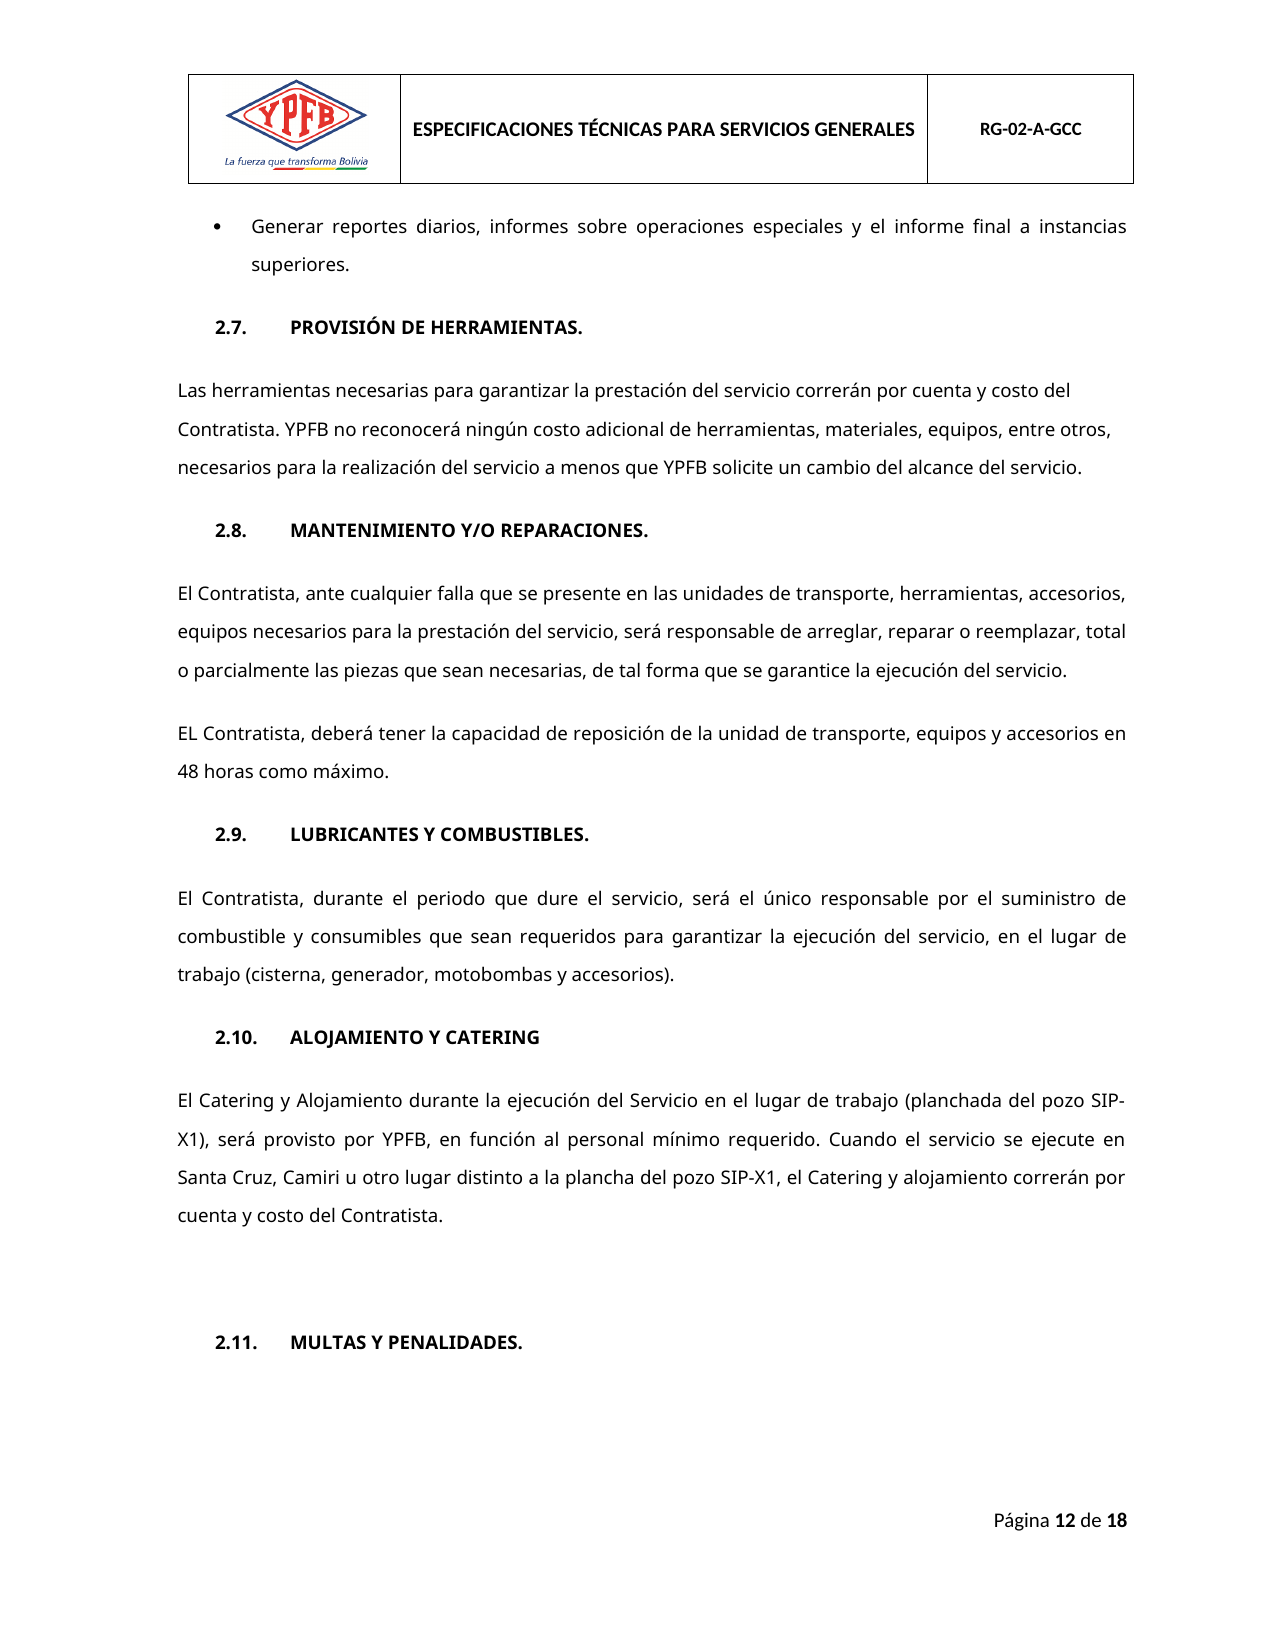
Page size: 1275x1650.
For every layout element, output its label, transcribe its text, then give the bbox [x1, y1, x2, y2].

text PROVISIÓN DE HERRAMIENTAS. [215, 314, 1127, 340]
list Generar reportes diarios, informes sobre operaciones especiales y el informe final a instancias superiores. [214, 213, 1127, 277]
list El Contratista, ante cualquier falla que se presente en las unidades de transporte, herramientas, accesorios, equipos necesarios para la prestación del servicio, será responsable de arreglar, reparar o reemplazar, total o parcialmente las piezas que sean necesarias, de tal forma que se garantice la ejecución del servicio. [177, 581, 1127, 682]
text Las herramientas necesarias para garantizar la prestación del servicio correrán por cuenta y costo del Contratista. YPFB no reconocerá ningún costo adicional de herramientas, materiales, equipos, entre otros, necesarios para la realización del servicio a menos que YPFB solicite un cambio del alcance del servicio. [177, 378, 1127, 479]
list EL Contratista, deberá tener la capacidad de reposición de la unidad de transporte, equipos y accesorios en 48 horas como máximo. [177, 720, 1127, 784]
text MANTENIMIENTO Y/O REPARACIONES. [215, 517, 1127, 543]
list El Catering y Alojamiento durante la ejecución del Servicio en el lugar de trabajo (planchada del pozo SIP-X1), será provisto por YPFB, en función al personal mínimo requerido. Cuando el servicio se ejecute en Santa Cruz, Camiri u otro lugar distinto a la plancha del pozo SIP-X1, el Catering y alojamiento correrán por cuenta y costo del Contratista. [177, 1088, 1127, 1228]
picture [222, 75, 369, 175]
text MULTAS Y PENALIDADES. [215, 1329, 1127, 1354]
text ALOJAMIENTO Y CATERING [215, 1024, 1127, 1050]
list El Contratista, durante el periodo que dure el servicio, será el único responsable por el suministro de combustible y consumibles que sean requeridos para garantizar la ejecución del servicio, en el lugar de trabajo (cisterna, generador, motobombas y accesorios). [177, 885, 1127, 987]
text LUBRICANTES Y COMBUSTIBLES. [215, 822, 1127, 847]
